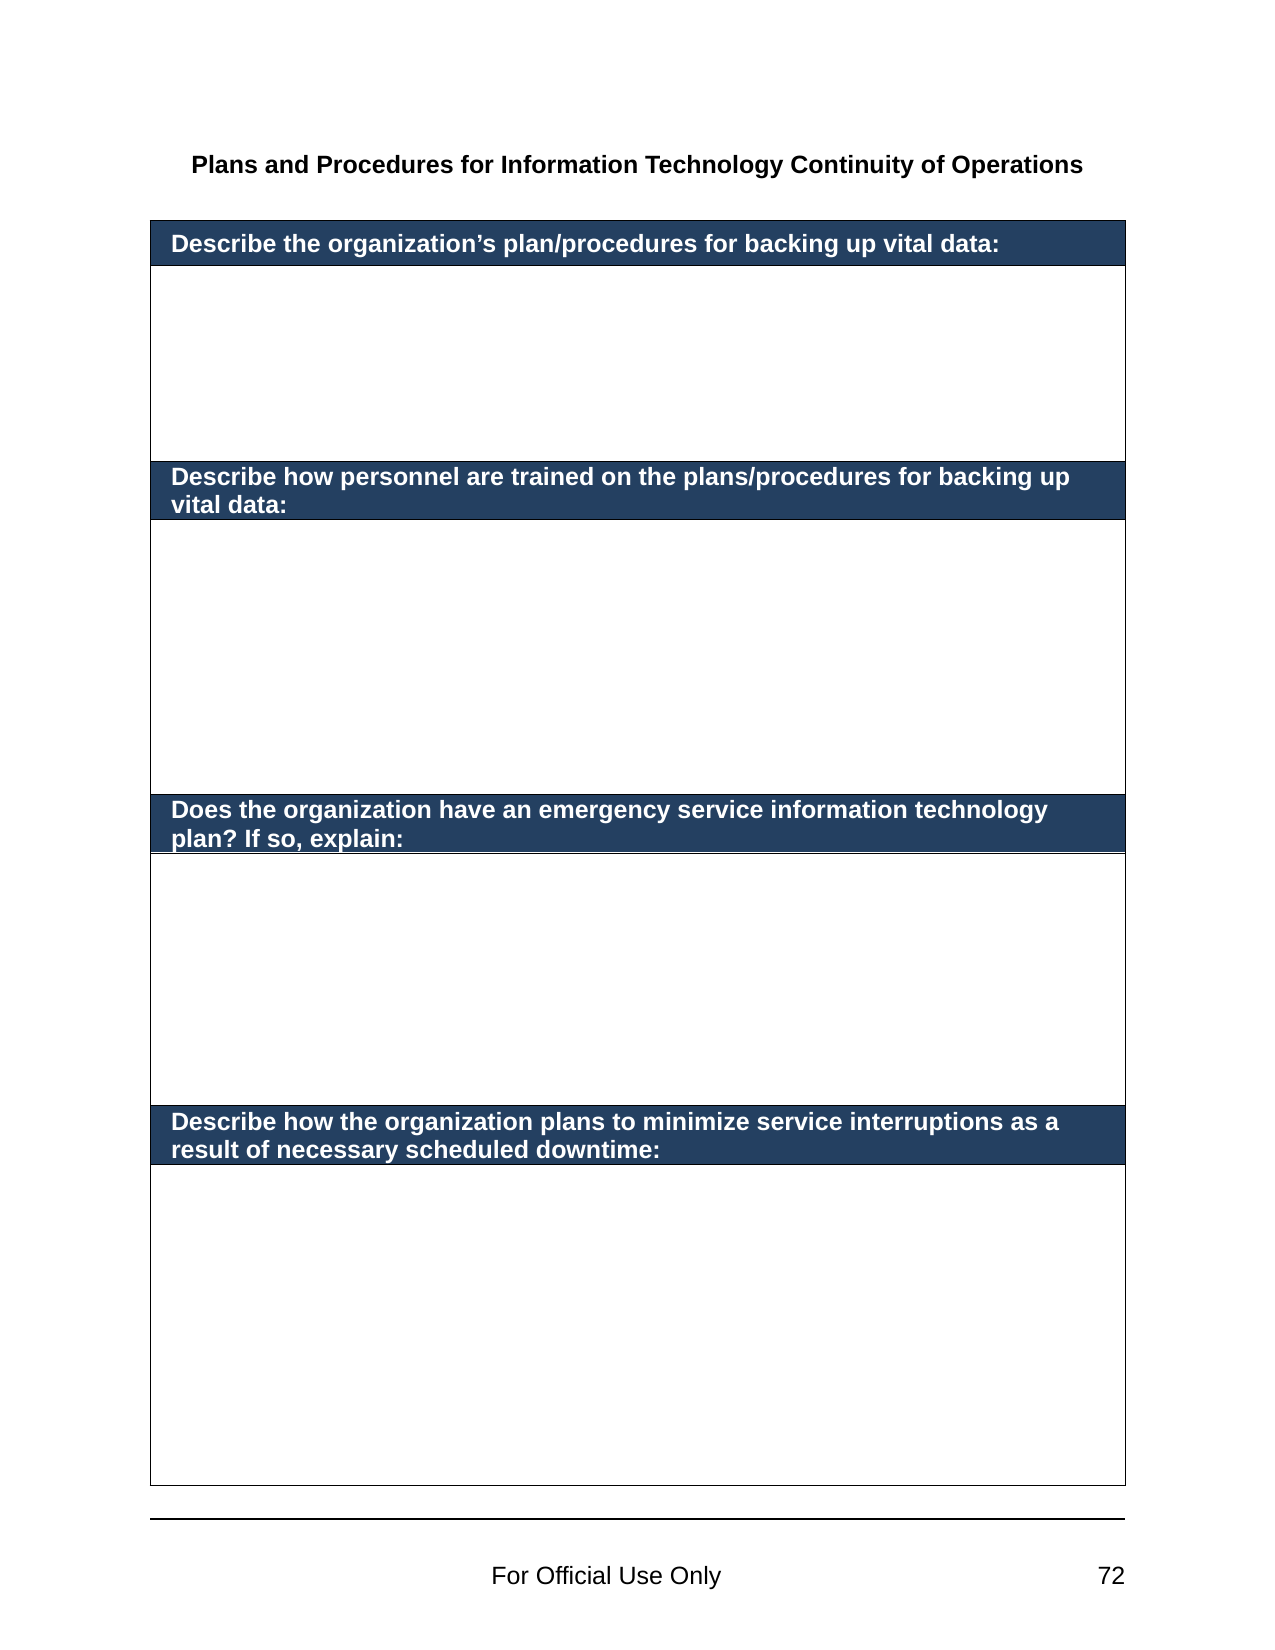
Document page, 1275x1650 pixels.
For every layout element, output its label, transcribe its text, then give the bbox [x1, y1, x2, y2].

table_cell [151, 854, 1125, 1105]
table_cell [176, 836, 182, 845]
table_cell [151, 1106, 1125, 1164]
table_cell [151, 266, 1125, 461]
text Plans and Procedures for Information Technology Continuity of Operations [150, 150, 1125, 179]
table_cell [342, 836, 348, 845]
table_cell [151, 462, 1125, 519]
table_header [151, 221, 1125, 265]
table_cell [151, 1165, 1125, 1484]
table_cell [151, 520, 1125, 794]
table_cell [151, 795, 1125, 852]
